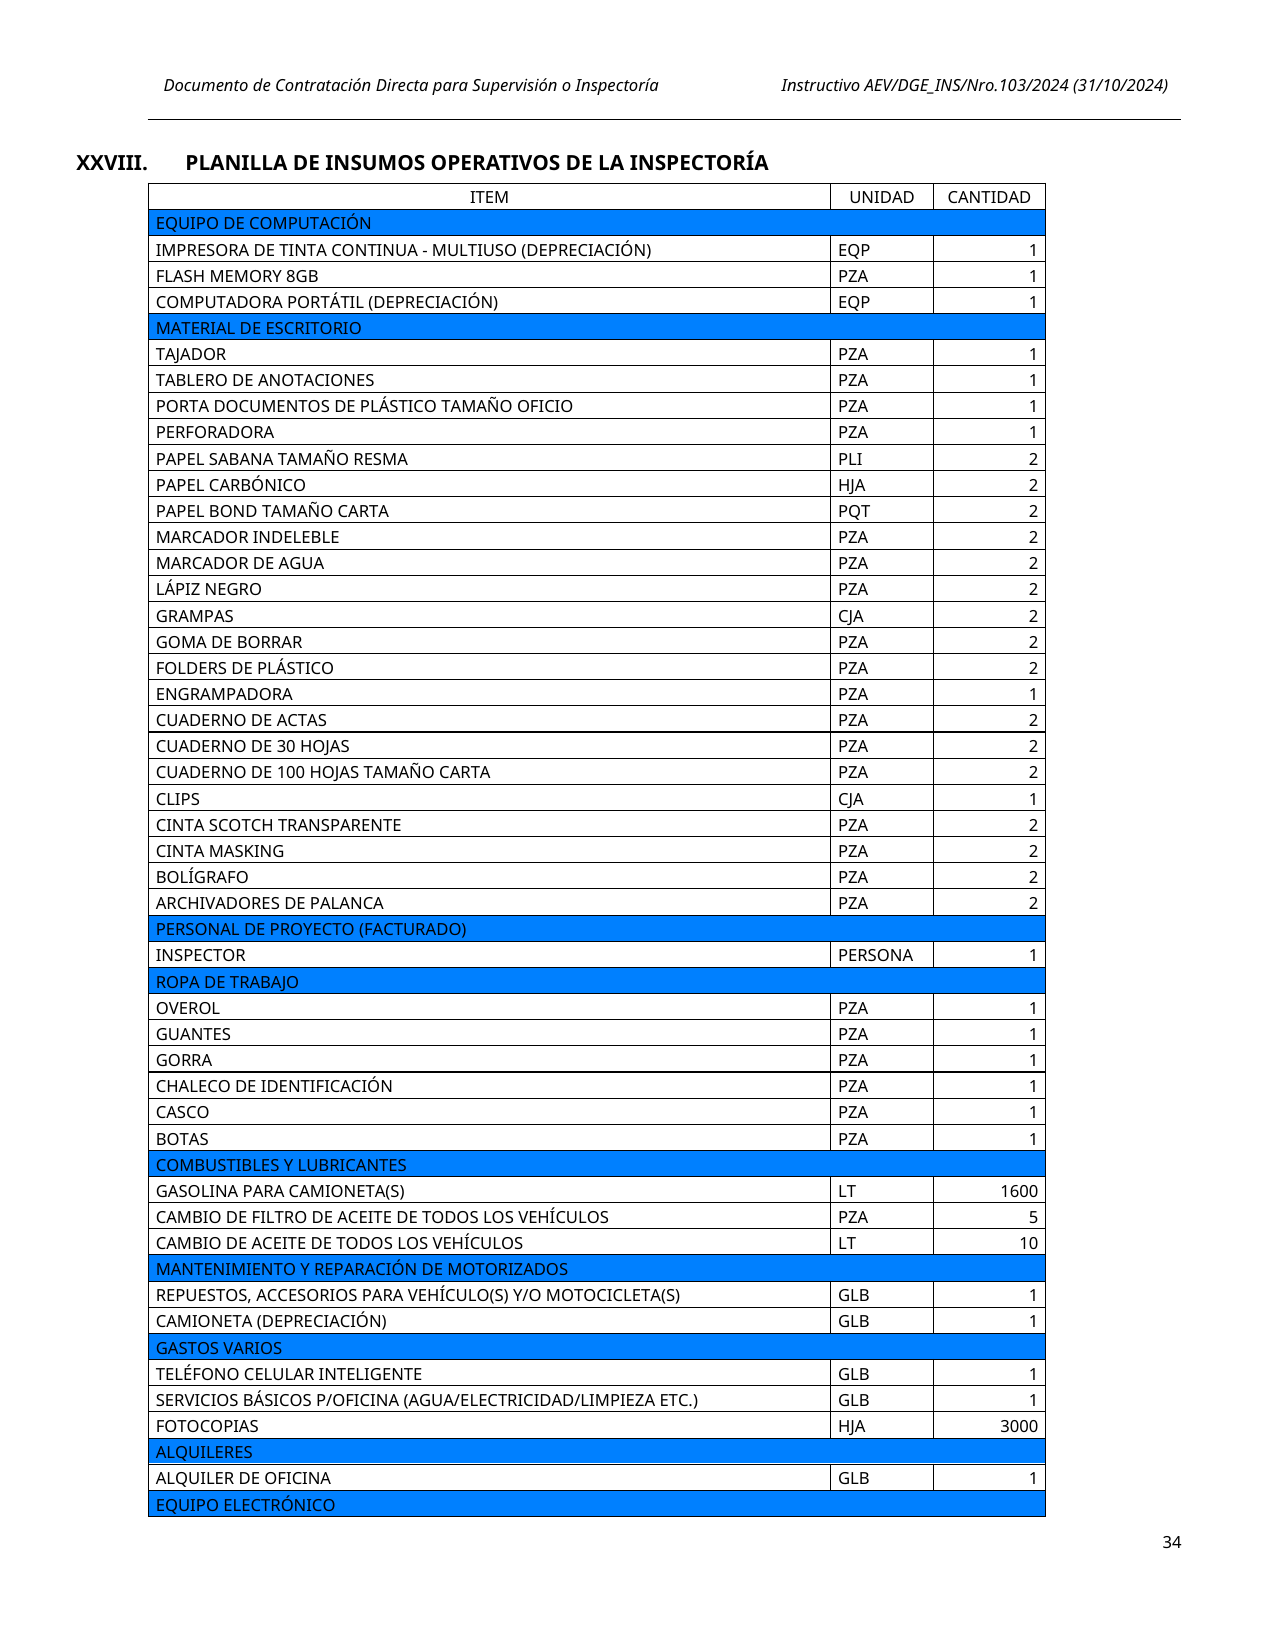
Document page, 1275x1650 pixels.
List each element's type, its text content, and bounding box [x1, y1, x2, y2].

table_cell CJA [831, 602, 933, 627]
table_cell PZA [831, 994, 933, 1019]
table_cell 1 [934, 262, 1045, 287]
table_cell 1 [934, 1073, 1045, 1097]
table_cell EQP [831, 288, 933, 313]
table_cell 1 [934, 393, 1045, 418]
table_cell GORRA [149, 1046, 830, 1071]
table_cell OVEROL [149, 994, 830, 1019]
table_cell CHALECO DE IDENTIFICACIÓN [149, 1073, 830, 1097]
table_cell PQT [831, 497, 933, 522]
table_cell LÁPIZ NEGRO [149, 576, 830, 601]
table_cell GLB [831, 1386, 933, 1411]
table_cell GLB [831, 1308, 933, 1333]
table_cell CASCO [149, 1099, 830, 1124]
table_cell EQUIPO DE COMPUTACIÓN [149, 210, 1045, 235]
table_cell CINTA SCOTCH TRANSPARENTE [149, 811, 830, 836]
table_cell CAMIONETA (DEPRECIACIÓN) [149, 1308, 830, 1333]
table_cell GOMA DE BORRAR [149, 628, 830, 653]
table_cell PAPEL BOND TAMAÑO CARTA [149, 497, 830, 522]
table_cell PZA [831, 654, 933, 679]
table_cell BOLÍGRAFO [149, 863, 830, 888]
table_cell PZA [831, 1125, 933, 1150]
table_cell 1 [934, 236, 1045, 261]
table_cell GLB [831, 1282, 933, 1307]
table_cell PERFORADORA [149, 419, 830, 444]
table_cell 1 [934, 1125, 1045, 1150]
table_cell ENGRAMPADORA [149, 680, 830, 705]
table_cell BOTAS [149, 1125, 830, 1150]
table_cell GASTOS VARIOS [149, 1334, 1045, 1359]
table_cell GASOLINA PARA CAMIONETA(S) [149, 1177, 830, 1202]
table_cell PZA [831, 1073, 933, 1097]
table_cell 2 [934, 811, 1045, 836]
table_cell 5 [934, 1203, 1045, 1228]
table_cell 2 [934, 445, 1045, 470]
table_cell INSPECTOR [149, 942, 830, 967]
table_header ITEM [149, 184, 830, 208]
table_cell CAMBIO DE FILTRO DE ACEITE DE TODOS LOS VEHÍCULOS [149, 1203, 830, 1228]
table_cell CUADERNO DE ACTAS [149, 706, 830, 731]
table_cell 1 [934, 1282, 1045, 1307]
table_cell ALQUILER DE OFICINA [149, 1465, 830, 1490]
table_cell PZA [831, 1203, 933, 1228]
table_cell EQUIPO ELECTRÓNICO [149, 1491, 1045, 1516]
table_cell PERSONAL DE PROYECTO (FACTURADO) [149, 916, 1045, 941]
table_cell 1 [934, 1046, 1045, 1071]
table_cell CLIPS [149, 785, 830, 810]
table_cell 1 [934, 785, 1045, 810]
table_cell LT [831, 1177, 933, 1202]
table_cell 1 [934, 942, 1045, 967]
table_cell COMBUSTIBLES Y LUBRICANTES [149, 1151, 1045, 1176]
table_cell CAMBIO DE ACEITE DE TODOS LOS VEHÍCULOS [149, 1229, 830, 1254]
table_cell PZA [831, 1020, 933, 1045]
table_cell GLB [831, 1465, 933, 1490]
table_cell PZA [831, 680, 933, 705]
table_cell TELÉFONO CELULAR INTELIGENTE [149, 1360, 830, 1385]
table_cell 2 [934, 628, 1045, 653]
table_cell 2 [934, 733, 1045, 758]
table_cell PZA [831, 1099, 933, 1124]
table_cell 1 [934, 340, 1045, 365]
table_cell PZA [831, 889, 933, 914]
table_cell PLI [831, 445, 933, 470]
table_cell 1 [934, 1020, 1045, 1045]
table_header CANTIDAD [934, 184, 1045, 208]
table_cell 2 [934, 497, 1045, 522]
table_cell 1 [934, 288, 1045, 313]
table_cell PZA [831, 811, 933, 836]
table_cell EQP [831, 236, 933, 261]
table_cell PZA [831, 837, 933, 862]
table_cell 2 [934, 550, 1045, 574]
table_cell PAPEL CARBÓNICO [149, 471, 830, 496]
table_cell 1 [934, 994, 1045, 1019]
table_cell PZA [831, 863, 933, 888]
table_cell 2 [934, 759, 1045, 784]
table_cell FOTOCOPIAS [149, 1412, 830, 1437]
table_cell PORTA DOCUMENTOS DE PLÁSTICO TAMAÑO OFICIO [149, 393, 830, 418]
table_cell PZA [831, 576, 933, 601]
table_cell PZA [831, 523, 933, 548]
table_cell 2 [934, 654, 1045, 679]
table_cell PZA [831, 733, 933, 758]
table_cell 1 [934, 1308, 1045, 1333]
table_cell PAPEL SABANA TAMAÑO RESMA [149, 445, 830, 470]
table_cell MATERIAL DE ESCRITORIO [149, 314, 1045, 339]
table_cell PZA [831, 759, 933, 784]
table_cell CUADERNO DE 30 HOJAS [149, 733, 830, 758]
table_cell TAJADOR [149, 340, 830, 365]
table_cell MARCADOR DE AGUA [149, 550, 830, 574]
table_cell MANTENIMIENTO Y REPARACIÓN DE MOTORIZADOS [149, 1255, 1045, 1281]
table_cell 1 [934, 1386, 1045, 1411]
table_cell 2 [934, 471, 1045, 496]
table_cell 1 [934, 680, 1045, 705]
table_cell PZA [831, 262, 933, 287]
table_cell FLASH MEMORY 8GB [149, 262, 830, 287]
table_cell CJA [831, 785, 933, 810]
table_header UNIDAD [831, 184, 933, 208]
table_cell PZA [831, 628, 933, 653]
table_cell 2 [934, 576, 1045, 601]
table_cell GRAMPAS [149, 602, 830, 627]
table_cell 1 [934, 1360, 1045, 1385]
table_cell 2 [934, 889, 1045, 914]
table_cell MARCADOR INDELEBLE [149, 523, 830, 548]
table_cell PZA [831, 706, 933, 731]
table_cell GUANTES [149, 1020, 830, 1045]
table_cell ROPA DE TRABAJO [149, 968, 1045, 993]
table_cell PZA [831, 340, 933, 365]
table_cell IMPRESORA DE TINTA CONTINUA - MULTIUSO (DEPRECIACIÓN) [149, 236, 830, 261]
table_cell 2 [934, 602, 1045, 627]
table_cell 1 [934, 366, 1045, 392]
table_cell HJA [831, 471, 933, 496]
table_cell PZA [831, 1046, 933, 1071]
table_cell CUADERNO DE 100 HOJAS TAMAÑO CARTA [149, 759, 830, 784]
table_cell 2 [934, 706, 1045, 731]
table_cell TABLERO DE ANOTACIONES [149, 366, 830, 392]
table_cell PZA [831, 419, 933, 444]
table_cell PZA [831, 393, 933, 418]
table_cell ARCHIVADORES DE PALANCA [149, 889, 830, 914]
table_cell FOLDERS DE PLÁSTICO [149, 654, 830, 679]
table_cell GLB [831, 1360, 933, 1385]
table_cell ALQUILERES [149, 1439, 1045, 1463]
table_cell HJA [831, 1412, 933, 1437]
table_cell 3000 [934, 1412, 1045, 1437]
table_cell 1 [934, 1099, 1045, 1124]
table_cell 2 [934, 523, 1045, 548]
table_cell LT [831, 1229, 933, 1254]
table_cell REPUESTOS, ACCESORIOS PARA VEHÍCULO(S) Y/O MOTOCICLETA(S) [149, 1282, 830, 1307]
table_cell 2 [934, 837, 1045, 862]
table_cell 10 [934, 1229, 1045, 1254]
table_cell COMPUTADORA PORTÁTIL (DEPRECIACIÓN) [149, 288, 830, 313]
table_cell PZA [831, 550, 933, 574]
table_cell 1600 [934, 1177, 1045, 1202]
table_cell SERVICIOS BÁSICOS P/OFICINA (AGUA/ELECTRICIDAD/LIMPIEZA ETC.) [149, 1386, 830, 1411]
table_cell 1 [934, 1465, 1045, 1490]
table_cell PERSONA [831, 942, 933, 967]
table_cell PZA [831, 366, 933, 392]
list PLANILLA DE INSUMOS OPERATIVOS DE LA INSPECTORÍA [148, 148, 1181, 176]
table_cell CINTA MASKING [149, 837, 830, 862]
table_cell 1 [934, 419, 1045, 444]
table_cell 2 [934, 863, 1045, 888]
